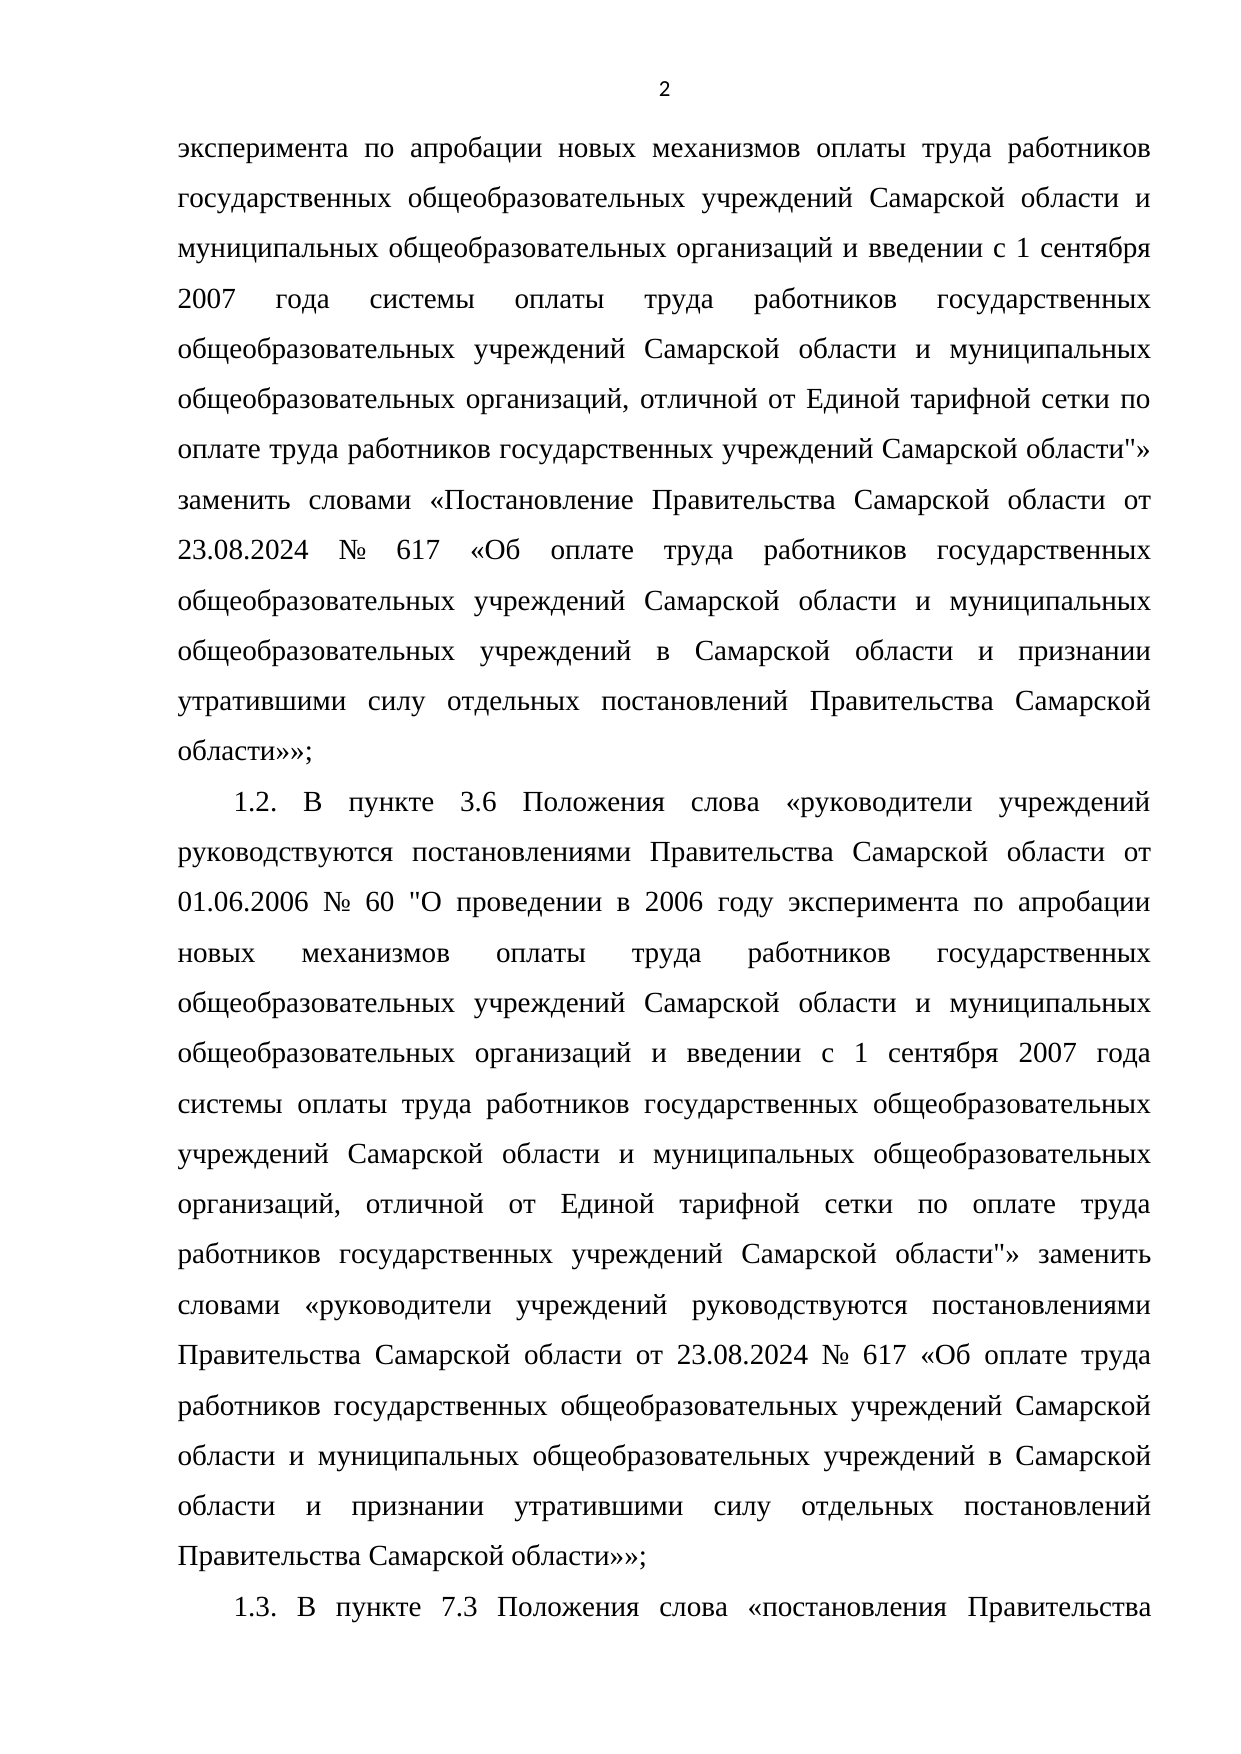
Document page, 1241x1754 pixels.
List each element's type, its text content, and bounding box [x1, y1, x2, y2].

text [177, 1589, 1152, 1622]
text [177, 130, 1152, 767]
text 1.2. В пункте 3.6 Положения слова «руководители учреждений руководствуются постановлениями Правительства Самарской области от 01.06.2006 № 60 "О проведении в 2006 году эксперимента по апробации новых механизмов оплаты труда работников государственных общеобразовательных учреждений Самарской области и муниципальных общеобразовательных организаций и введении с 1 сентября 2007 года системы оплаты труда работников государственных общеобразовательных учреждений Самарской области и муниципальных общеобразовательных организаций, отличной от Единой тарифной сетки по оплате труда работников государственных учреждений Самарской области"» заменить словами «руководители учреждений руководствуются постановлениями Правительства Самарской области от 23.08.2024 № 617 «Об оплате труда работников государственных общеобразовательных учреждений Самарской области и муниципальных общеобразовательных учреждений в Самарской области и признании утратившими силу отдельных постановлений Правительства Самарской области»»; [177, 784, 1152, 1572]
